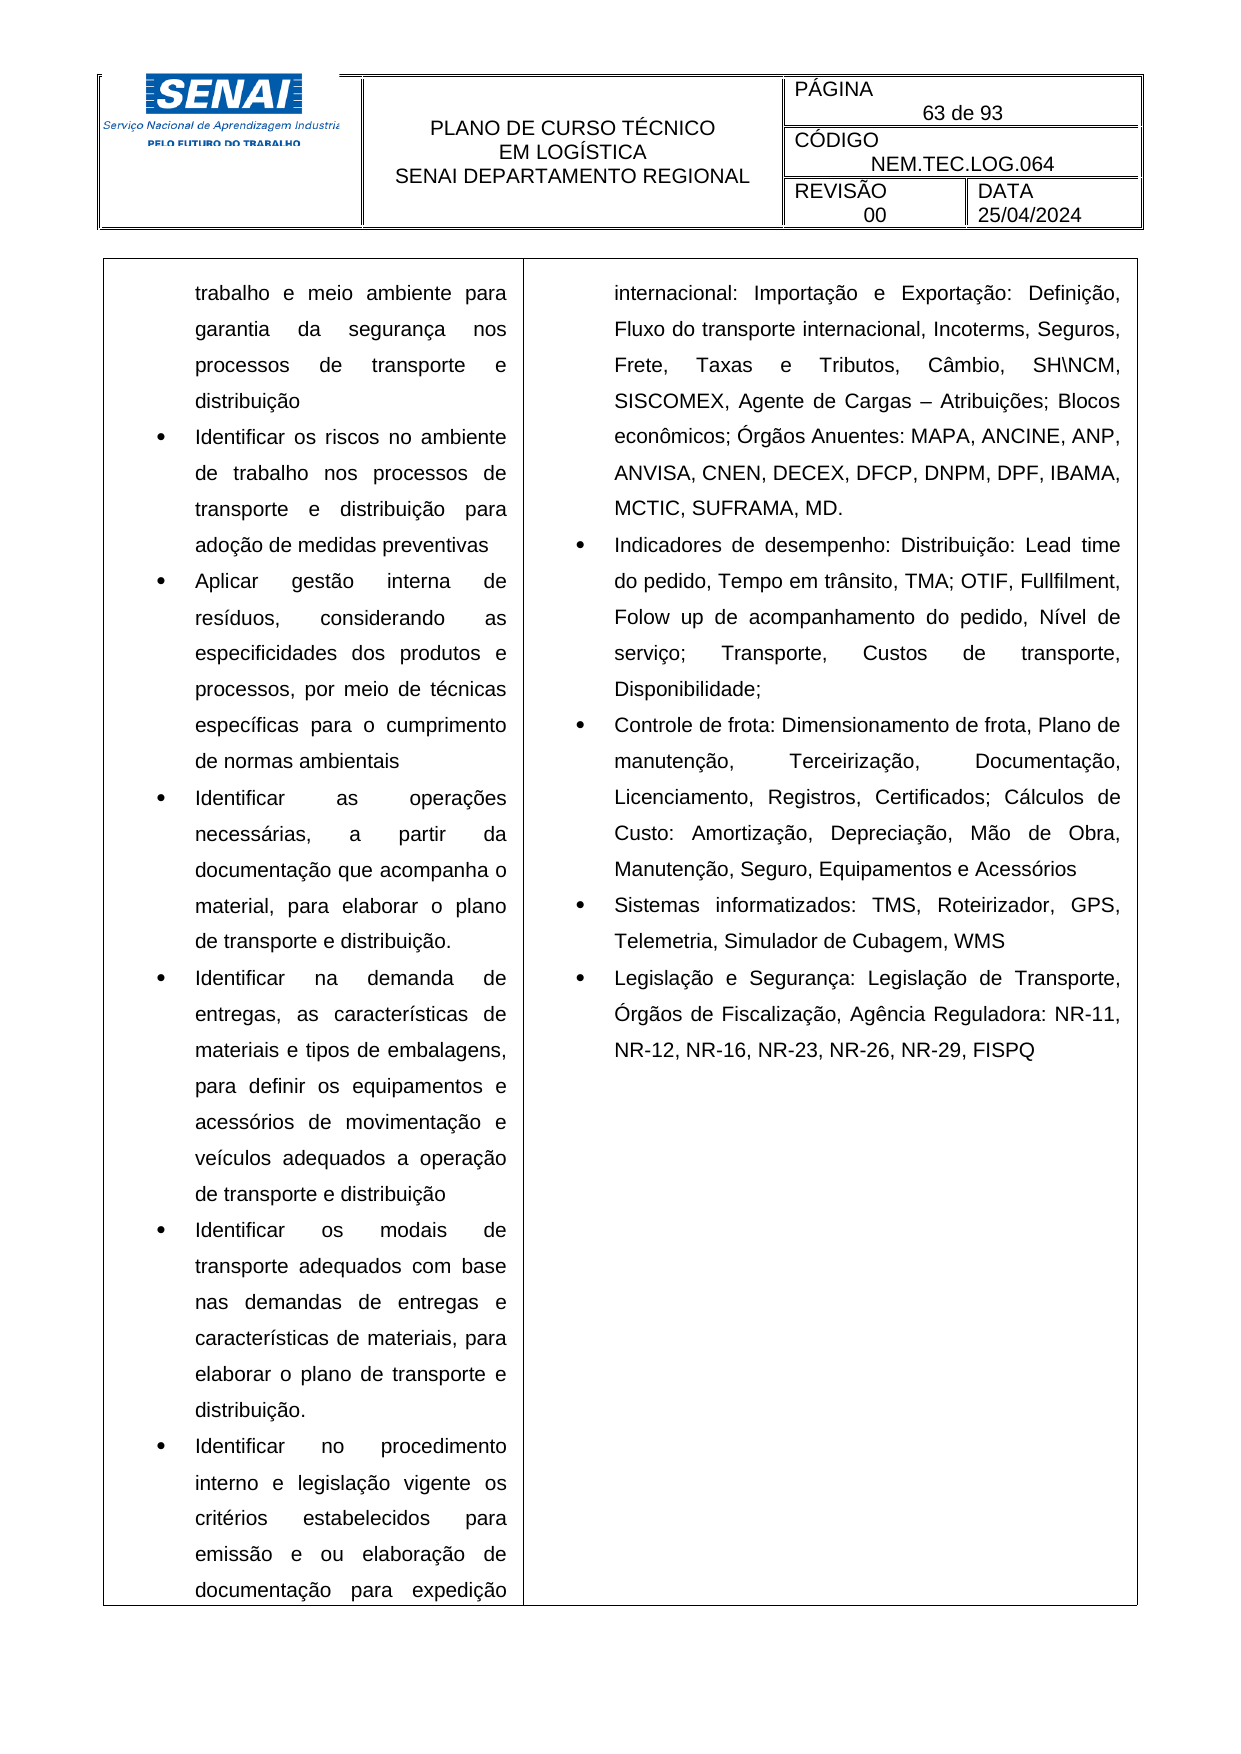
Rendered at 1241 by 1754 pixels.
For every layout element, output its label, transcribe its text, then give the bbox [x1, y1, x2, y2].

picture [102, 73, 340, 146]
